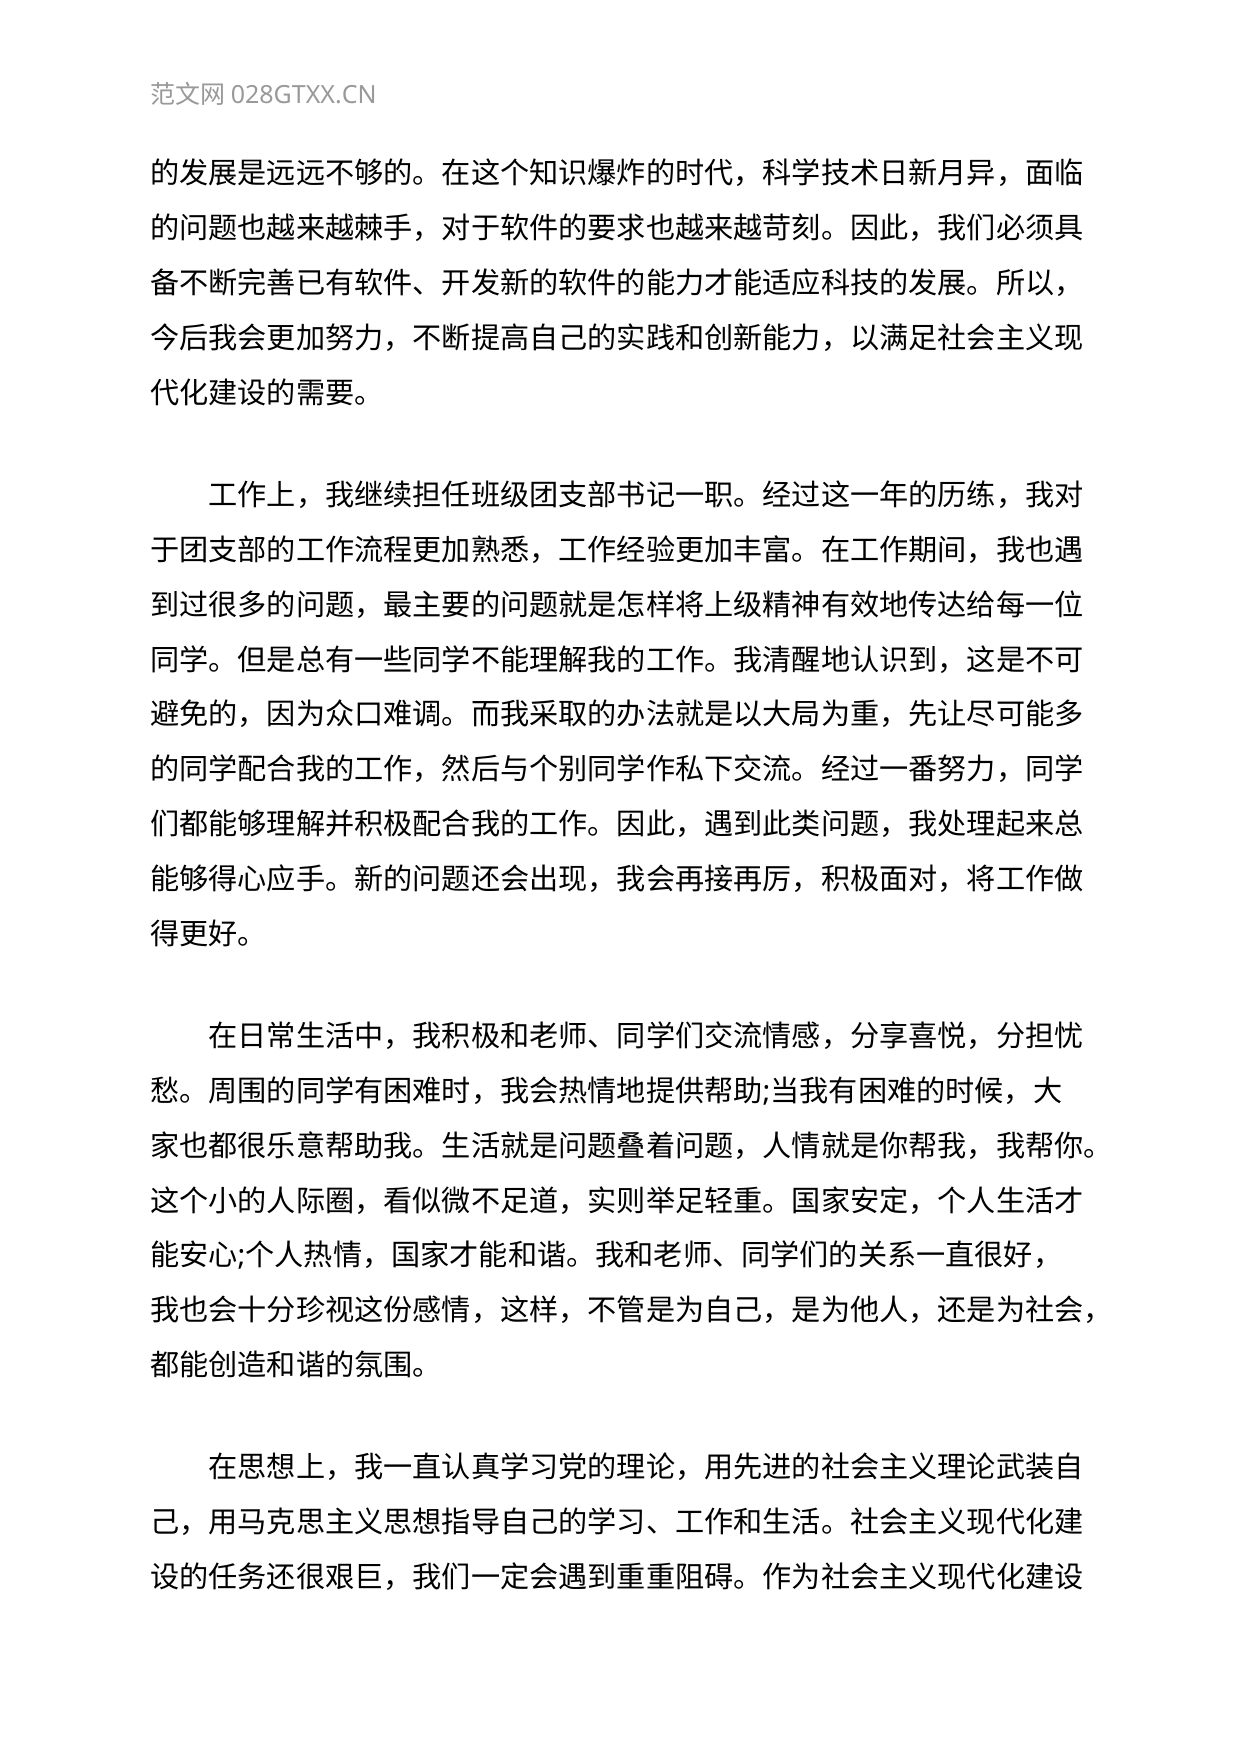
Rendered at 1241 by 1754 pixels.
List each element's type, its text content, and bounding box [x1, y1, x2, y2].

text 工作上，我继续担任班级团支部书记一职。经过这一年的历练，我对于团支部的工作流程更加熟悉，工作经验更加丰富。在工作期间，我也遇到过很多的问题，最主要的问题就是怎样将上级精神有效地传达给每一位同学。但是总有一些同学不能理解我的工作。我清醒地认识到，这是不可避免的，因为众口难调。而我采取的办法就是以大局为重，先让尽可能多的同学配合我的工作，然后与个别同学作私下交流。经过一番努力，同学们都能够理解并积极配合我的工作。因此，遇到此类问题，我处理起来总能够得心应手。新的问题还会出现，我会再接再厉，积极面对，将工作做得更好。 [150, 471, 1090, 953]
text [150, 150, 1090, 412]
text 在日常生活中，我积极和老师、同学们交流情感，分享喜悦，分担忧愁。周围的同学有困难时，我会热情地提供帮助;当我有困难的时候，大家也都很乐意帮助我。生活就是问题叠着问题，人情就是你帮我，我帮你。这个小的人际圈，看似微不足道，实则举足轻重。国家安定，个人生活才能安心;个人热情，国家才能和谐。我和老师、同学们的关系一直很好，我也会十分珍视这份感情，这样，不管是为自己，是为他人，还是为社会，都能创造和谐的氛围。 [150, 1012, 1090, 1384]
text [150, 1444, 1090, 1596]
